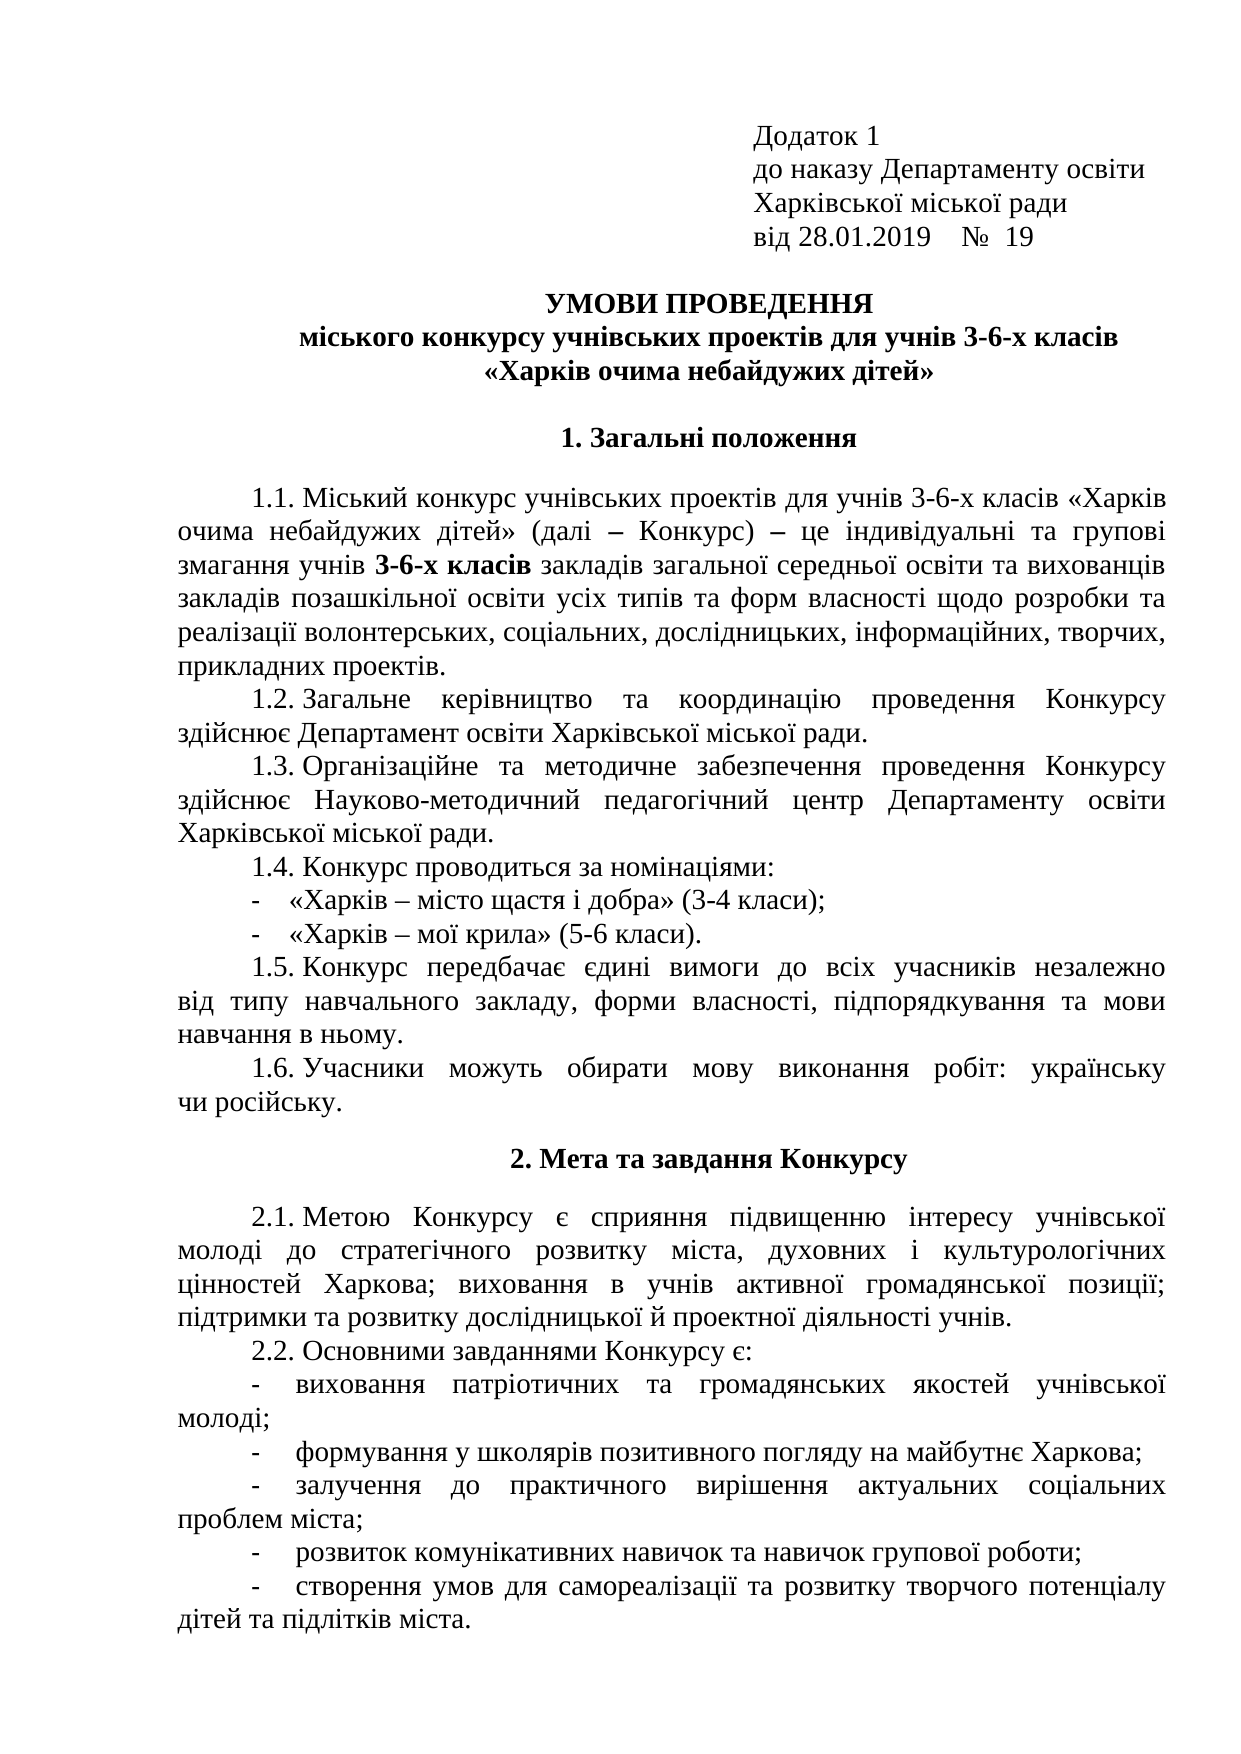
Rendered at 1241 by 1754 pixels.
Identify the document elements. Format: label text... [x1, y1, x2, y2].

list формування у школярів позитивного погляду на майбутнє Харкова; [177, 1434, 1167, 1467]
list виховання патріотичних та громадянських якостей учнівської молоді; [177, 1367, 1167, 1434]
list «Харків – місто щастя і добра» (3-4 класи); [251, 882, 1167, 916]
title від 28.01.2019 № 19 [753, 219, 1167, 252]
text 1.6. Учасники можуть обирати мову виконання робіт: українську чи російську. [177, 1050, 1167, 1117]
text 2. Мета та завдання Конкурсу [177, 1141, 1167, 1175]
text міського конкурсу учнівських проектів для учнів 3-6-х класів [177, 319, 1167, 353]
text «Харків очима небайдужих дітей» [177, 353, 1167, 386]
text УМОВИ ПРОВЕДЕННЯ [177, 286, 1167, 319]
text 1.5. Конкурс передбачає єдині вимоги до всіх учасників незалежно від типу навчального закладу, форми власності, підпорядкування та мови навчання в ньому. [177, 949, 1167, 1050]
list створення умов для самореалізації та розвитку творчого потенціалу дітей та підлітків міста. [177, 1568, 1167, 1635]
text Додаток 1 [753, 118, 1167, 152]
text 1.2. Загальне керівництво та координацію проведення Конкурсу здійснює Департамент освіти Харківської міської ради. [177, 681, 1167, 748]
text 1.4. Конкурс проводиться за номінаціями: [177, 849, 1167, 882]
list розвиток комунікативних навичок та навичок групової роботи; [177, 1534, 1167, 1568]
text 1.1. Міський конкурс учнівських проектів для учнів 3-6-х класів «Харків очима небайдужих дітей» (далі – Конкурс) – це індивідуальні та групові змагання учнів 3-6-х класів закладів загальної середньої освіти та вихованців закладів позашкільної освіти усіх типів та форм власності щодо розробки та реалізації волонтерських, соціальних, дослідницьких, інформаційних, творчих, прикладних проектів. [177, 480, 1167, 681]
text 2.1. Метою Конкурсу є сприяння підвищенню інтересу учнівської молоді до стратегічного розвитку міста, духовних і культурологічних цінностей Харкова; виховання в учнів активної громадянської позиції; підтримки та розвитку дослідницької й проектної діяльності учнів. [177, 1199, 1167, 1333]
list «Харків – мої крила» (5-6 класи). [251, 916, 1167, 949]
text 1.3. Організаційне та методичне забезпечення проведення Конкурсу здійснює Науково-методичний педагогічний центр Департаменту освіти Харківської міської ради. [177, 748, 1167, 849]
text 2.2. Основними завданнями Конкурсу є: [177, 1333, 1167, 1367]
list залучення до практичного вирішення актуальних соціальних проблем міста; [177, 1467, 1167, 1534]
title до наказу Департаменту освіти [753, 152, 1167, 185]
text 1. Загальні положення [177, 420, 1167, 453]
title Харківської міської ради [753, 185, 1167, 219]
